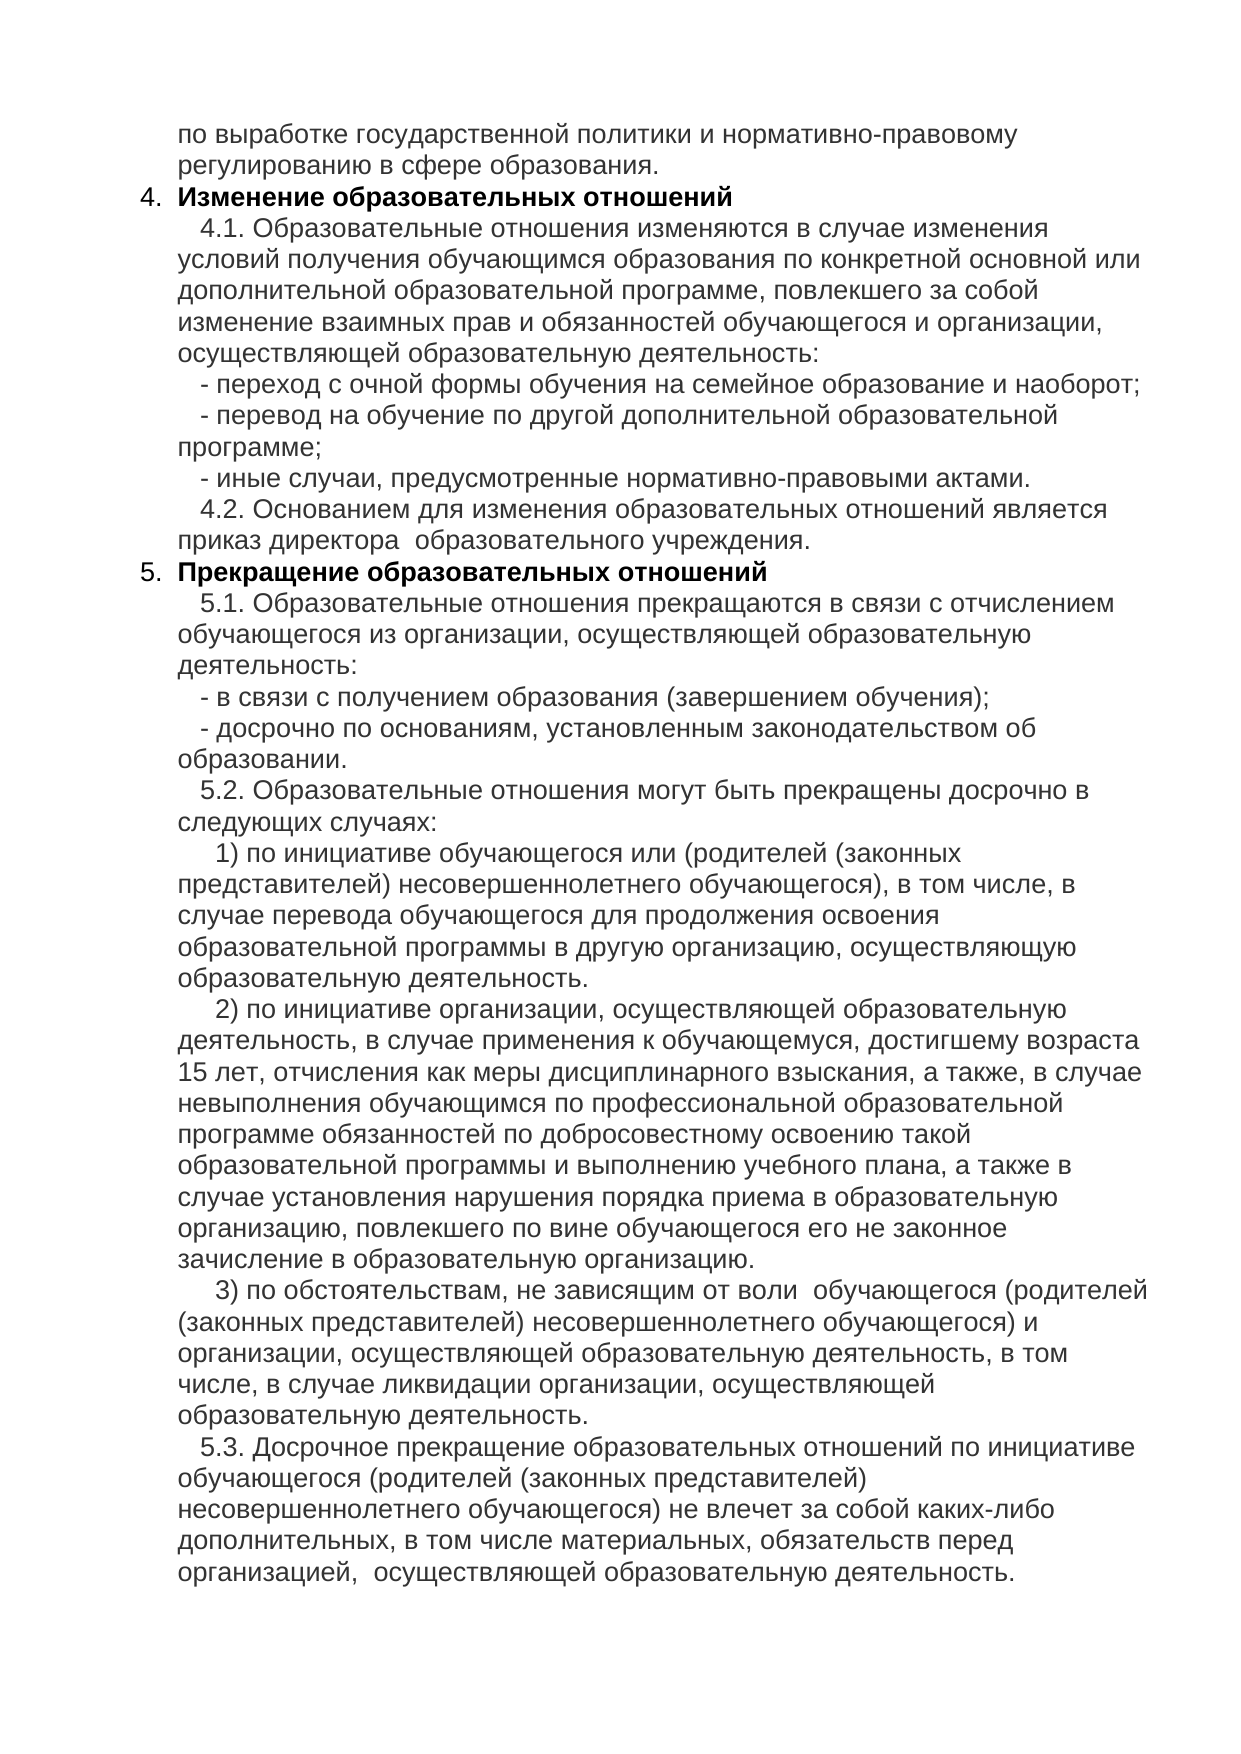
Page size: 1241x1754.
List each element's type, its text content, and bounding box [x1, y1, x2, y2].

text - досрочно по основаниям, установленным законодательством об образовании. [177, 712, 1152, 774]
text - переход с очной формы обучения на семейное образование и наоборот; [177, 368, 1152, 399]
text 5.2. Образовательные отношения могут быть прекращены досрочно в следующих случаях: [177, 774, 1152, 837]
text 5.3. Досрочное прекращение образовательных отношений по инициативе обучающегося (родителей (законных представителей) несовершеннолетнего обучающегося) не влечет за собой каких-либо дополнительных, в том числе материальных, обязательств перед организацией, осуществляющей образовательную деятельность. [177, 1431, 1152, 1587]
text - перевод на обучение по другой дополнительной образовательной программе; [177, 399, 1152, 462]
text 4.1. Образовательные отношения изменяются в случае изменения условий получения обучающимся образования по конкретной основной или дополнительной образовательной программе, повлекшего за собой изменение взаимных прав и обязанностей обучающегося и организации, осуществляющей образовательную деятельность: [177, 212, 1152, 368]
text 3) по обстоятельствам, не зависящим от воли обучающегося (родителей (законных представителей) несовершеннолетнего обучающегося) и организации, осуществляющей образовательную деятельность, в том числе, в случае ликвидации организации, осуществляющей образовательную деятельность. [177, 1274, 1152, 1431]
list Изменение образовательных отношений [140, 181, 1152, 212]
text - в связи с получением образования (завершением обучения); [177, 681, 1152, 712]
text 5.1. Образовательные отношения прекращаются в связи с отчислением обучающегося из организации, осуществляющей образовательную деятельность: [177, 587, 1152, 681]
text - иные случаи, предусмотренные нормативно-правовыми актами. [177, 462, 1152, 493]
text 4.2. Основанием для изменения образовательных отношений является приказ директора образовательного учреждения. [177, 493, 1152, 556]
text 1) по инициативе обучающегося или (родителей (законных представителей) несовершеннолетнего обучающегося), в том числе, в случае перевода обучающегося для продолжения освоения образовательной программы в другую организацию, осуществляющую образовательную деятельность. [177, 837, 1152, 993]
text 2) по инициативе организации, осуществляющей образовательную деятельность, в случае применения к обучающемуся, достигшему возраста 15 лет, отчисления как меры дисциплинарного взыскания, а также, в случае невыполнения обучающимся по профессиональной образовательной программе обязанностей по добросовестному освоению такой образовательной программы и выполнению учебного плана, а также в случае установления нарушения порядка приема в образовательную организацию, повлекшего по вине обучающегося его не законное зачисление в образовательную организацию. [177, 993, 1152, 1274]
list Прекращение образовательных отношений [140, 556, 1152, 587]
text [177, 118, 1152, 181]
